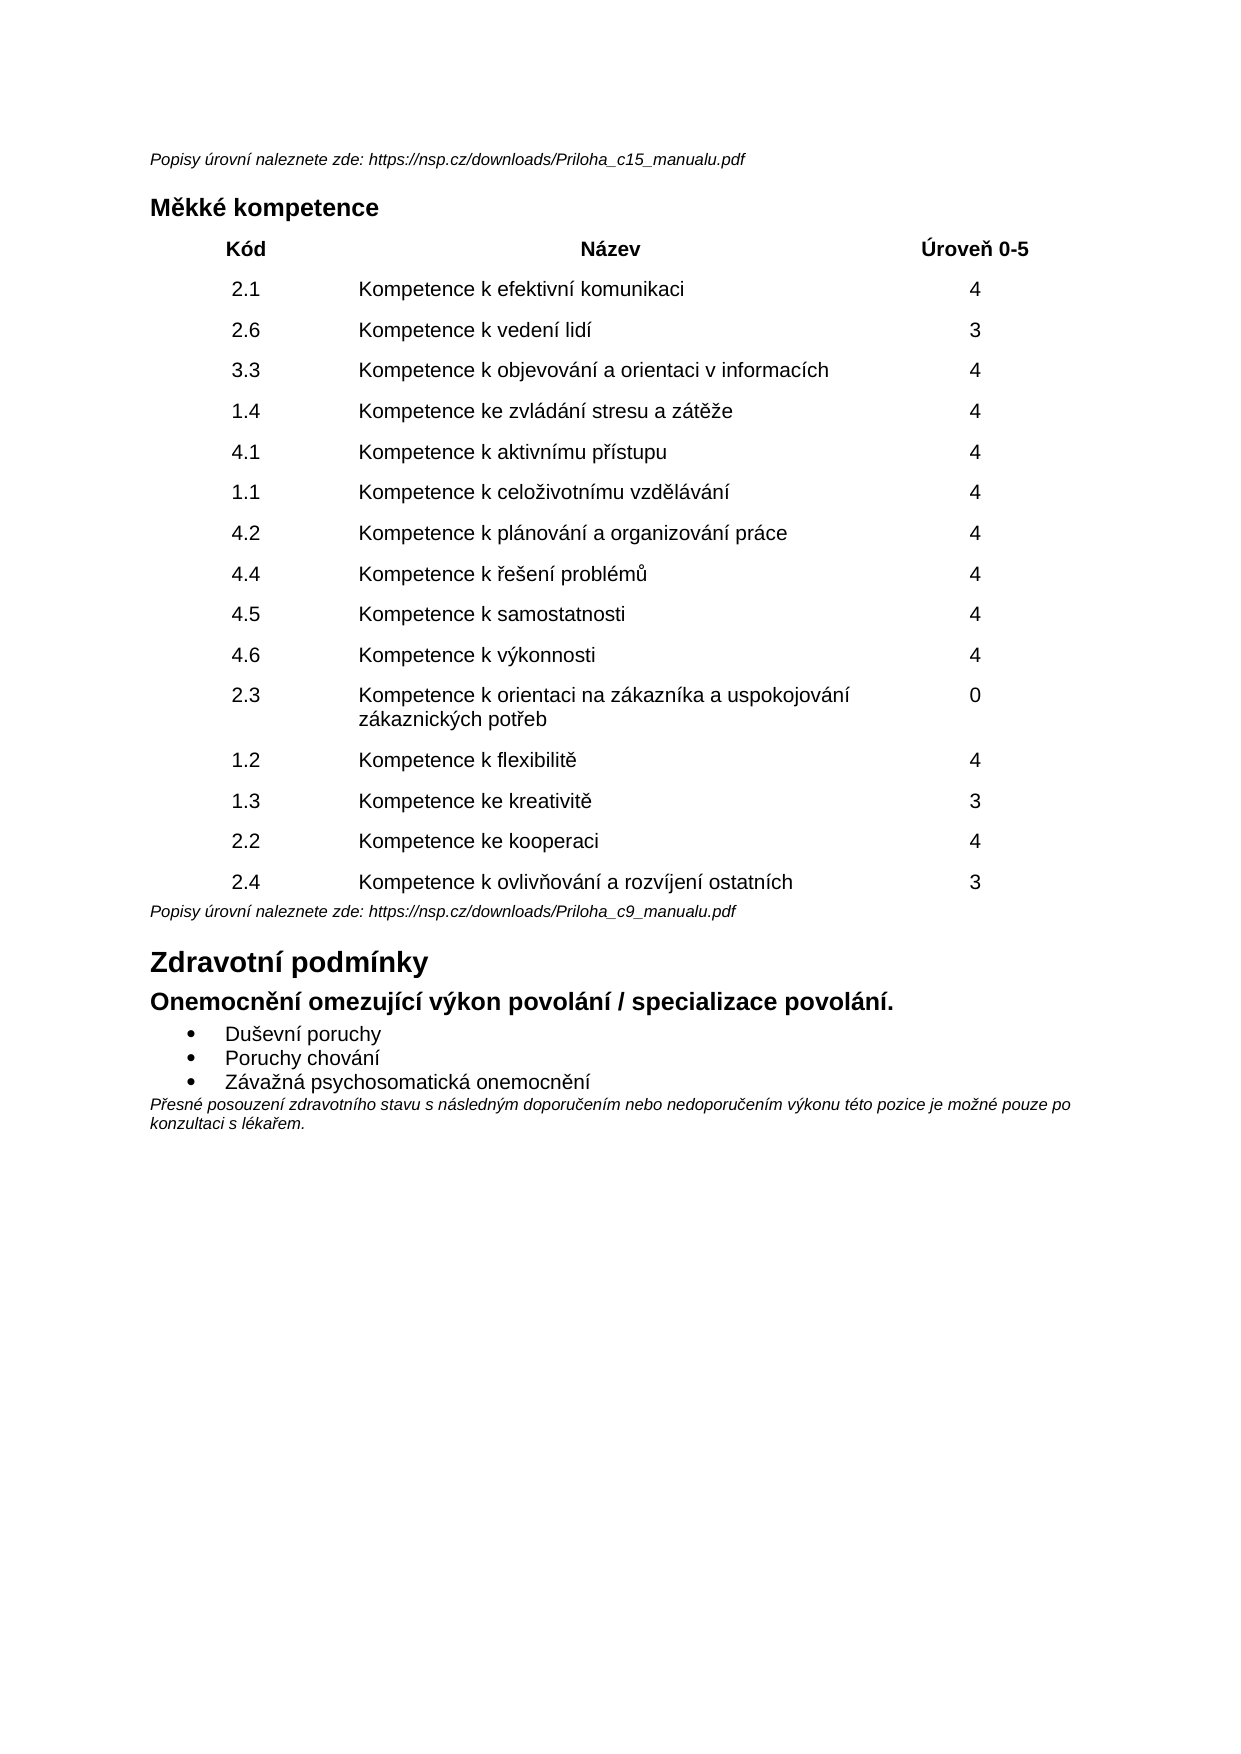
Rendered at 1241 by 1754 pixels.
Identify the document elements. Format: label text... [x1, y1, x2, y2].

table_cell 4 [871, 821, 1079, 861]
text Popisy úrovní naleznete zde: https://nsp.cz/downloads/Priloha_c15_manualu.pdf [150, 150, 1090, 169]
table_cell Kompetence k celoživotnímu vzdělávání [350, 472, 871, 512]
list Duševní poruchy [187, 1022, 1090, 1046]
table_cell Kompetence k efektivní komunikaci [350, 269, 871, 309]
table_cell Kompetence k aktivnímu přístupu [350, 431, 871, 472]
table_cell 4.4 [142, 553, 350, 594]
table_cell 3 [871, 780, 1079, 821]
table_cell 1.4 [142, 391, 350, 431]
table_cell 4 [871, 431, 1079, 472]
table_cell 1.2 [142, 740, 350, 780]
table_cell 2.3 [142, 675, 350, 739]
table_cell Kompetence k plánování a organizování práce [350, 513, 871, 553]
table_cell 4 [871, 350, 1079, 391]
table_cell Kompetence ke zvládání stresu a zátěže [350, 391, 871, 431]
table_cell Kompetence k vedení lidí [350, 309, 871, 350]
table_cell 4.1 [142, 431, 350, 472]
table_cell 4 [871, 594, 1079, 634]
table_cell 0 [871, 675, 1079, 739]
table_cell 1.1 [142, 472, 350, 512]
table_cell 4 [871, 634, 1079, 675]
subtitle Onemocnění omezující výkon povolání / specializace povolání. [150, 987, 1090, 1016]
table_cell 1.3 [142, 780, 350, 821]
table_cell 4.2 [142, 513, 350, 553]
table_cell 4 [871, 513, 1079, 553]
table_cell 2.1 [142, 269, 350, 309]
table_cell 2.2 [142, 821, 350, 861]
table_header Úroveň 0-5 [871, 228, 1079, 269]
table_cell Kompetence k objevování a orientaci v informacích [350, 350, 871, 391]
table_cell Kompetence k orientaci na zákazníka a uspokojování zákaznických potřeb [350, 675, 871, 739]
table_cell 3 [871, 309, 1079, 350]
table_cell Kompetence k výkonnosti [350, 634, 871, 675]
list Závažná psychosomatická onemocnění [187, 1070, 1090, 1094]
text Přesné posouzení zdravotního stavu s následným doporučením nebo nedoporučením výkonu této pozice je možné pouze po konzultaci s lékařem. [150, 1094, 1090, 1133]
table_header Kód [142, 228, 350, 269]
table_cell 4 [871, 269, 1079, 309]
table_cell Kompetence k flexibilitě [350, 740, 871, 780]
table_cell Kompetence ke kreativitě [350, 780, 871, 821]
table_cell 3.3 [142, 350, 350, 391]
text Popisy úrovní naleznete zde: https://nsp.cz/downloads/Priloha_c9_manualu.pdf [150, 902, 1090, 921]
list Poruchy chování [187, 1046, 1090, 1070]
table_cell 3 [871, 861, 1079, 902]
subtitle Měkké kompetence [150, 193, 1090, 222]
table_cell 2.4 [142, 861, 350, 902]
table_cell Kompetence ke kooperaci [350, 821, 871, 861]
table_cell 4 [871, 553, 1079, 594]
table_header Název [350, 228, 871, 269]
table_cell Kompetence k samostatnosti [350, 594, 871, 634]
table_cell Kompetence k řešení problémů [350, 553, 871, 594]
table_cell 4 [871, 740, 1079, 780]
table_cell 4.6 [142, 634, 350, 675]
table_cell 4 [871, 472, 1079, 512]
subtitle Zdravotní podmínky [150, 945, 1090, 979]
table_cell 4 [871, 391, 1079, 431]
table_cell Kompetence k ovlivňování a rozvíjení ostatních [350, 861, 871, 902]
table_cell 4.5 [142, 594, 350, 634]
table_cell 2.6 [142, 309, 350, 350]
